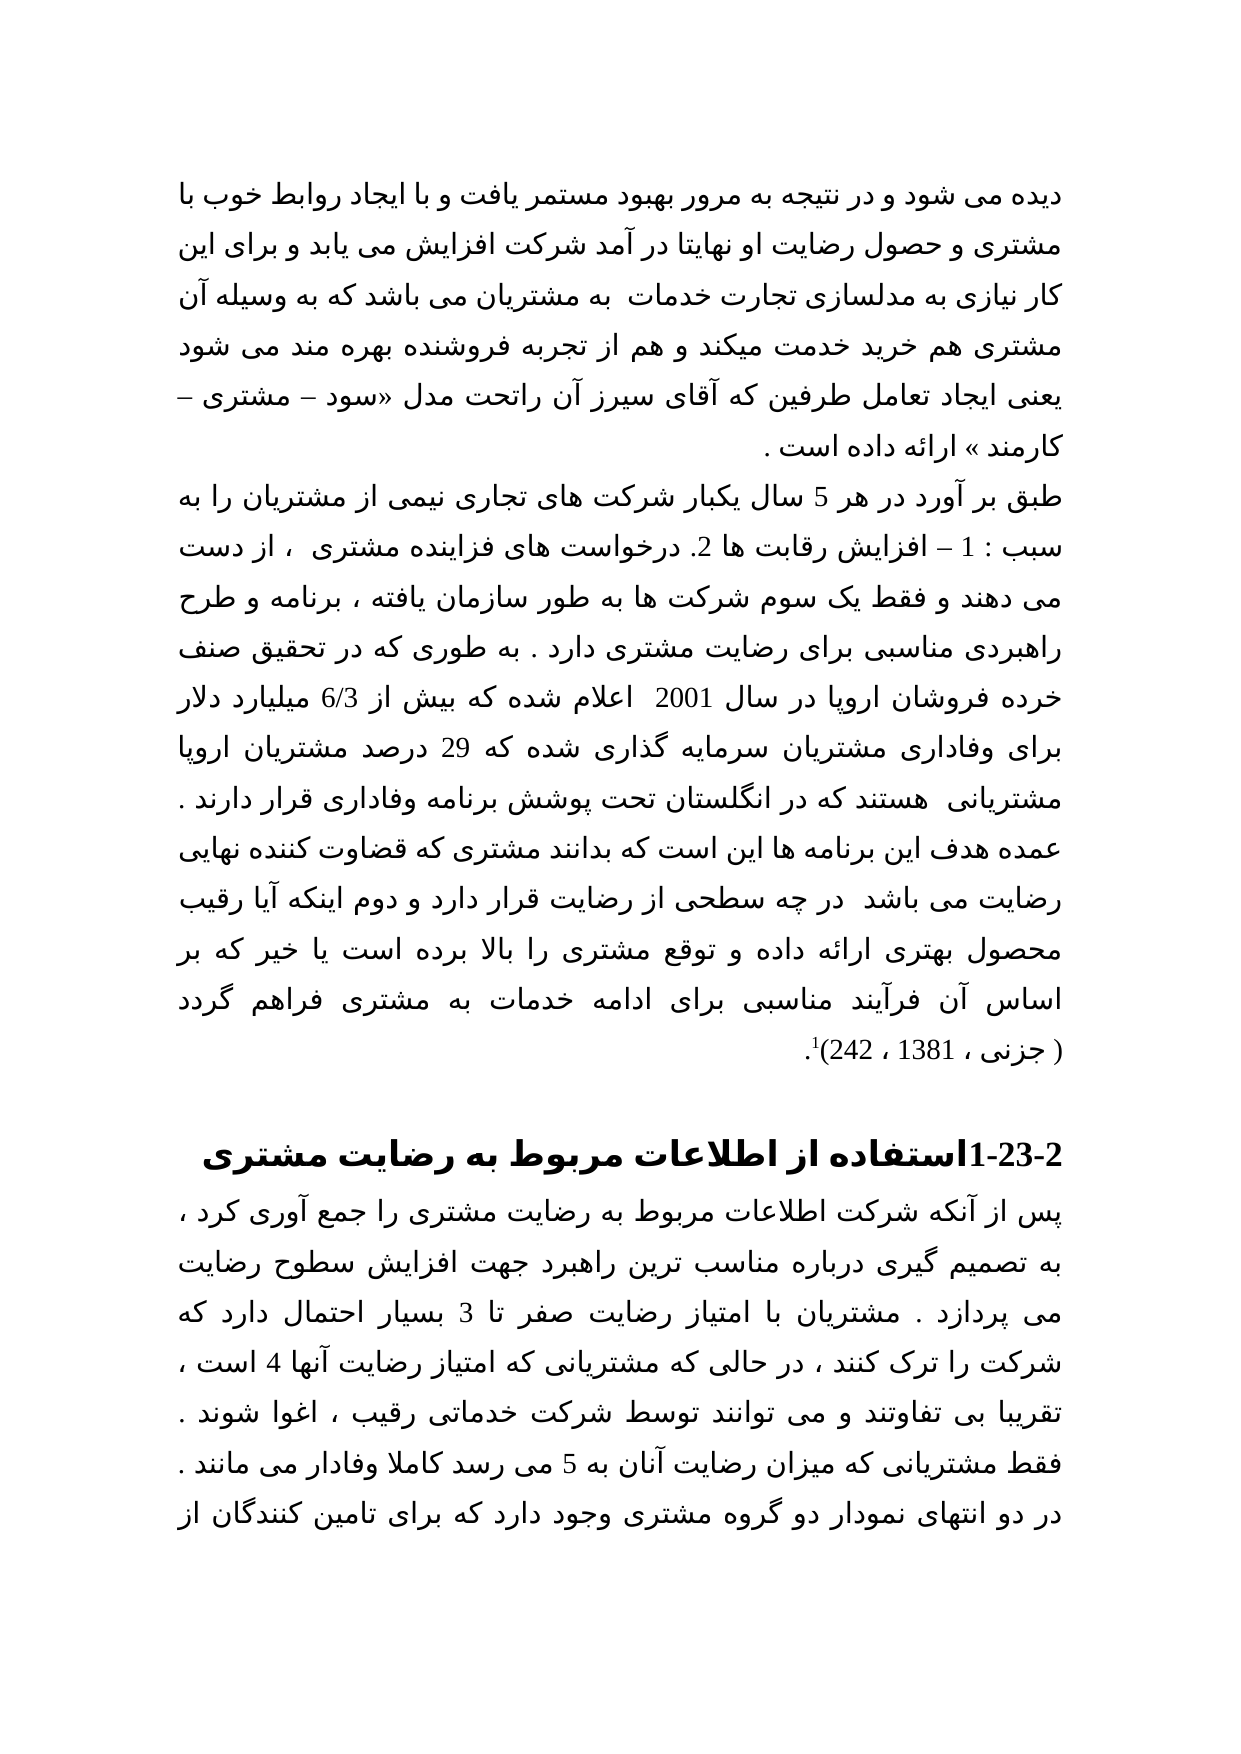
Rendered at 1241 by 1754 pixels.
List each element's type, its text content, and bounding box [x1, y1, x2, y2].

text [177, 1194, 1063, 1530]
text طبق بر آورد در هر 5 سال یکبار شرکت های تجاری نیمی از مشتریان را به سبب : 1 – افزایش رقابت ها 2. درخواست های فزاینده مشتری ، از دست می دهند و فقط یک سوم شرکت ها به طور سازمان یافته ، برنامه و طرح راهبردی مناسبی برای رضایت مشتری دارد . به طوری که در تحقیق صنف خرده فروشان اروپا در سال 2001 اعلام شده که بیش از 6/3 میلیارد دلار برای وفاداری مشتریان سرمایه گذاری شده که 29 درصد مشتریان اروپا مشتریانی هستند که در انگلستان تحت پوشش برنامه وفاداری قرار دارند . عمده هدف این برنامه ها این است که بدانند مشتری که قضاوت کننده نهایی رضایت می باشد در چه سطحی از رضایت قرار دارد و دوم اینکه آیا رقیب محصول بهتری ارائه داده و توقع مشتری را بالا برده است یا خیر که بر اساس آن فرآیند مناسبی برای ادامه خدمات به مشتری فراهم گردد ( جزنی ، 1381 ، 242)1. [177, 479, 1063, 1066]
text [177, 177, 1063, 462]
subtitle 1-23-2استفاده از اطلاعات مربوط به رضایت مشتری [177, 1133, 1063, 1174]
